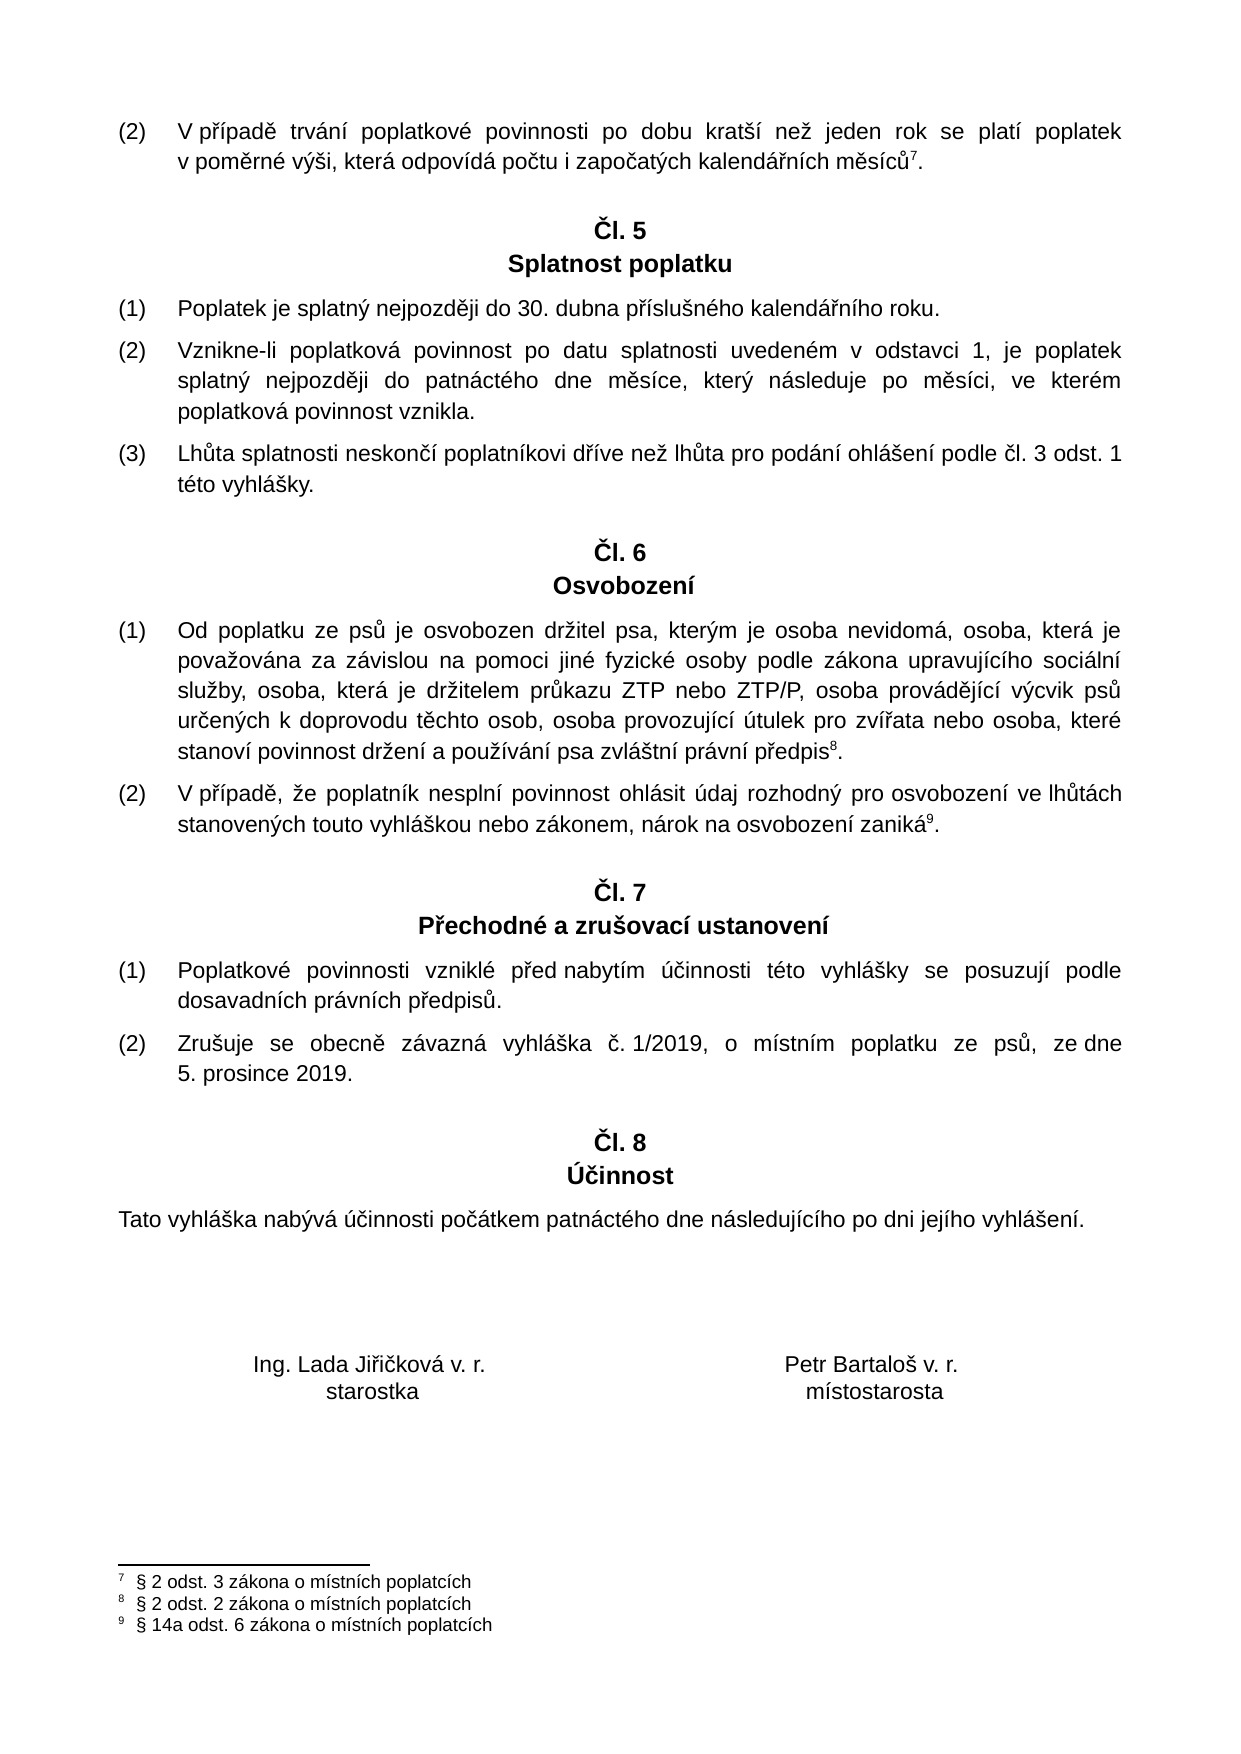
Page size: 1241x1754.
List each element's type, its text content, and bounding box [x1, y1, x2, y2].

list Lhůta splatnosti neskončí poplatníkovi dříve než lhůta pro podání ohlášení podle čl. 3 odst. 1 této vyhlášky. [118, 440, 1122, 497]
subtitle Čl. 5 Splatnost poplatku [118, 216, 1122, 278]
table_header Petr Bartaloš v. r. místostarosta [620, 1292, 1122, 1410]
list Vznikne-li poplatková povinnost po datu splatnosti uvedeném v odstavci 1, je poplatek splatný nejpozději do patnáctého dne měsíce, který následuje po měsíci, ve kterém poplatková povinnost vznikla. [118, 337, 1122, 424]
subtitle Čl. 8 Účinnost [118, 1128, 1122, 1189]
list V případě trvání poplatkové povinnosti po dobu kratší než jeden rok se platí poplatek v poměrné výši, která odpovídá počtu i započatých kalendářních měsíců. [118, 118, 1122, 175]
list Poplatkové povinnosti vzniklé před nabytím účinnosti této vyhlášky se posuzují podle dosavadních právních předpisů. [118, 957, 1122, 1013]
subtitle Čl. 6 Osvobození [118, 538, 1122, 600]
text Tato vyhláška nabývá účinnosti počátkem patnáctého dne následujícího po dni jejího vyhlášení. [118, 1206, 1122, 1233]
subtitle Čl. 7 Přechodné a zrušovací ustanovení [118, 878, 1122, 940]
list Zrušuje se obecně závazná vyhláška č. 1/2019, o místním poplatku ze psů, ze dne 5. prosince 2019. [118, 1030, 1122, 1086]
list Od poplatku ze psů je osvobozen držitel psa, kterým je osoba nevidomá, osoba, která je považována za závislou na pomoci jiné fyzické osoby podle zákona upravujícího sociální služby, osoba, která je držitelem průkazu ZTP nebo ZTP/P, osoba provádějící výcvik psů určených k doprovodu těchto osob, osoba provozující útulek pro zvířata nebo osoba, které stanoví povinnost držení a používání psa zvláštní právní předpis. [118, 617, 1122, 764]
list Poplatek je splatný nejpozději do 30. dubna příslušného kalendářního roku. [118, 294, 1122, 321]
list V případě, že poplatník nesplní povinnost ohlásit údaj rozhodný pro osvobození ve lhůtách stanovených touto vyhláškou nebo zákonem, nárok na osvobození zaniká. [118, 780, 1122, 837]
table_header Ing. Lada Jiřičková v. r. starostka [118, 1292, 620, 1410]
